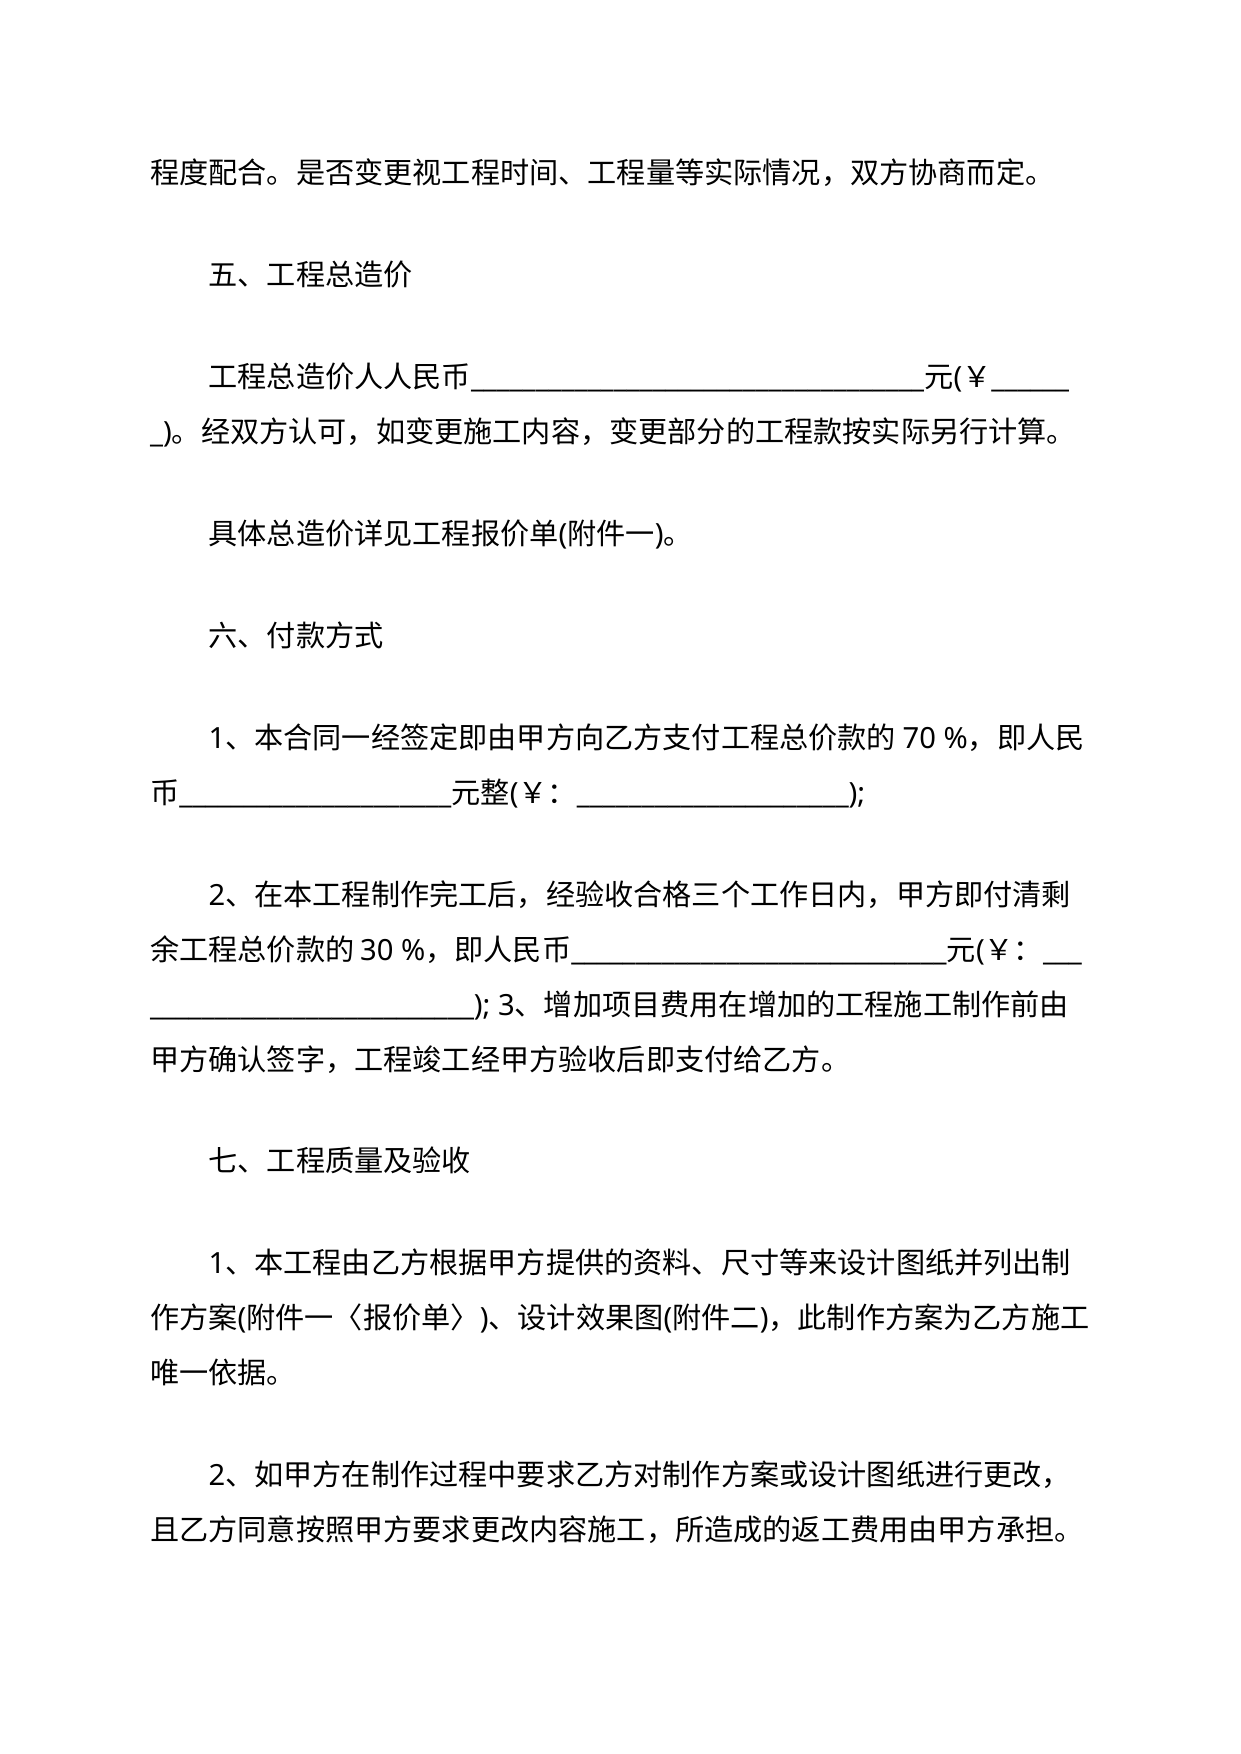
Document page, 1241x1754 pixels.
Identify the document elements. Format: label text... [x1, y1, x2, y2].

text 1、本合同一经签定即由甲方向乙方支付工程总价款的 70 %，即人民币_____________________元整(￥：_____________________); [150, 714, 1090, 812]
text 1、本工程由乙方根据甲方提供的资料、尺寸等来设计图纸并列出制作方案(附件一〈报价单〉)、设计效果图(附件二)，此制作方案为乙方施工唯一依据。 [150, 1240, 1090, 1392]
text 2、在本工程制作完工后，经验收合格三个工作日内，甲方即付清剩余工程总价款的30 %，即人民币_____________________________元(￥：____________________________); 3、增加项目费用在增加的工程施工制作前由甲方确认签字，工程竣工经甲方验收后即支付给乙方。 [150, 871, 1090, 1078]
text 五、工程总造价 [150, 252, 1090, 294]
text 工程总造价人人民币___________________________________元(￥_______)。经双方认可，如变更施工内容，变更部分的工程款按实际另行计算。 [150, 353, 1090, 451]
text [150, 150, 1090, 192]
text 2、如甲方在制作过程中要求乙方对制作方案或设计图纸进行更改，且乙方同意按照甲方要求更改内容施工，所造成的返工费用由甲方承担。 [150, 1452, 1090, 1549]
text 具体总造价详见工程报价单(附件一)。 [150, 511, 1090, 553]
text 六、付款方式 [150, 612, 1090, 655]
text 七、工程质量及验收 [150, 1138, 1090, 1180]
